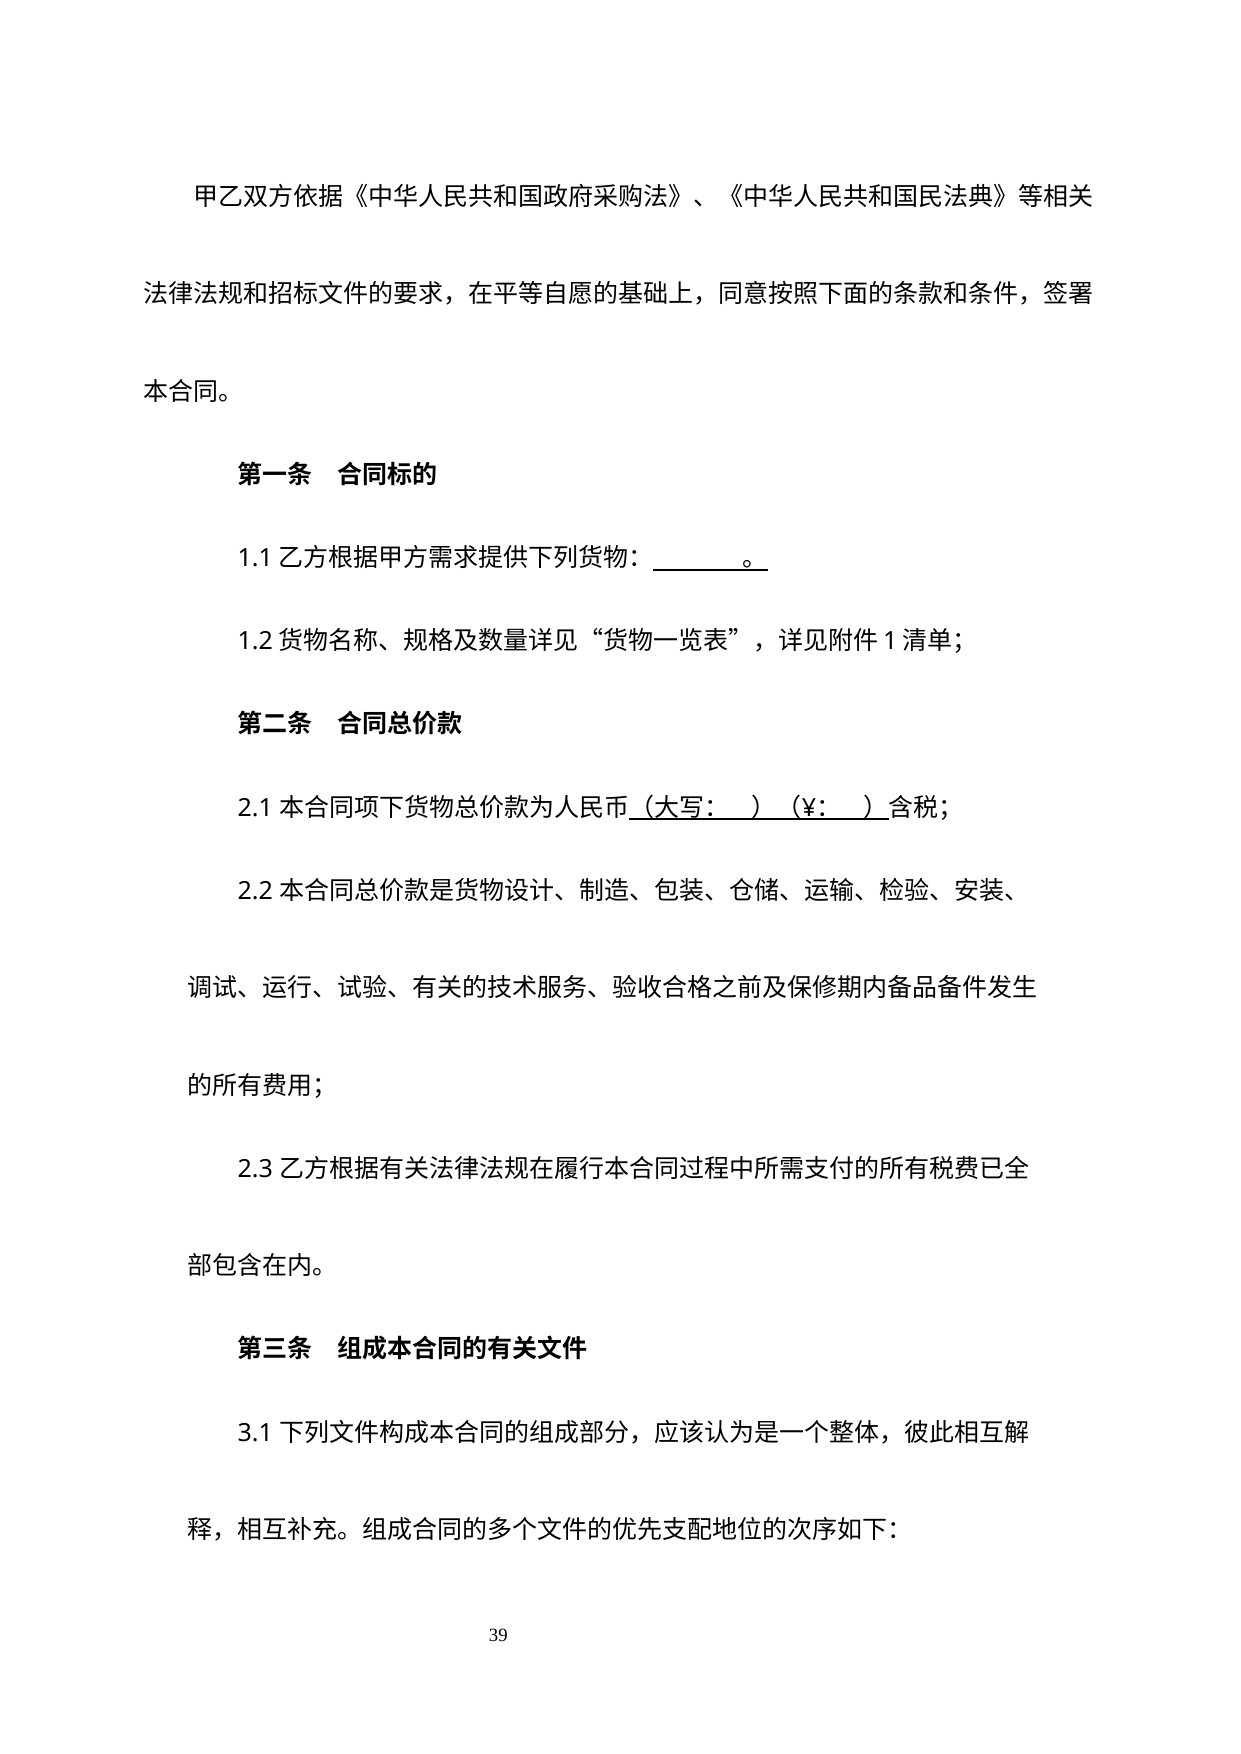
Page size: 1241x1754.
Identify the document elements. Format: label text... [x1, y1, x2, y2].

text 2.2 本合同总价款是货物设计、制造、包装、仓储、运输、检验、安装、调试、运行、试验、有关的技术服务、验收合格之前及保修期内备品备件发生的所有费用； [187, 856, 1053, 1116]
text 1.1乙方根据甲方需求提供下列货物： 。 [187, 523, 1053, 588]
text 2.1 本合同项下货物总价款为人民币（大写： ‌‌‌‌）（¥： ）含税； [187, 773, 1053, 838]
text 1.2货物名称、规格及数量详见“货物一览表”，详见附件1清单； [187, 606, 1053, 671]
text 甲乙双方依据《中华人民共和国政府采购法》、《中华人民共和国民法典》等相关法律法规和招标文件的要求，在平等自愿的基础上，同意按照下面的条款和条件，签署本合同。 [144, 162, 1096, 422]
text 第二条 合同总价款 [187, 689, 1053, 754]
text 第三条 组成本合同的有关文件 [187, 1314, 1053, 1379]
text 第一条 合同标的 [187, 440, 1053, 505]
text 2.3 乙方根据有关法律法规在履行本合同过程中所需支付的所有税费已全部包含在内。 [187, 1134, 1053, 1296]
text 3.1 下列文件构成本合同的组成部分，应该认为是一个整体，彼此相互解释，相互补充。组成合同的多个文件的优先支配地位的次序如下： [187, 1398, 1053, 1560]
